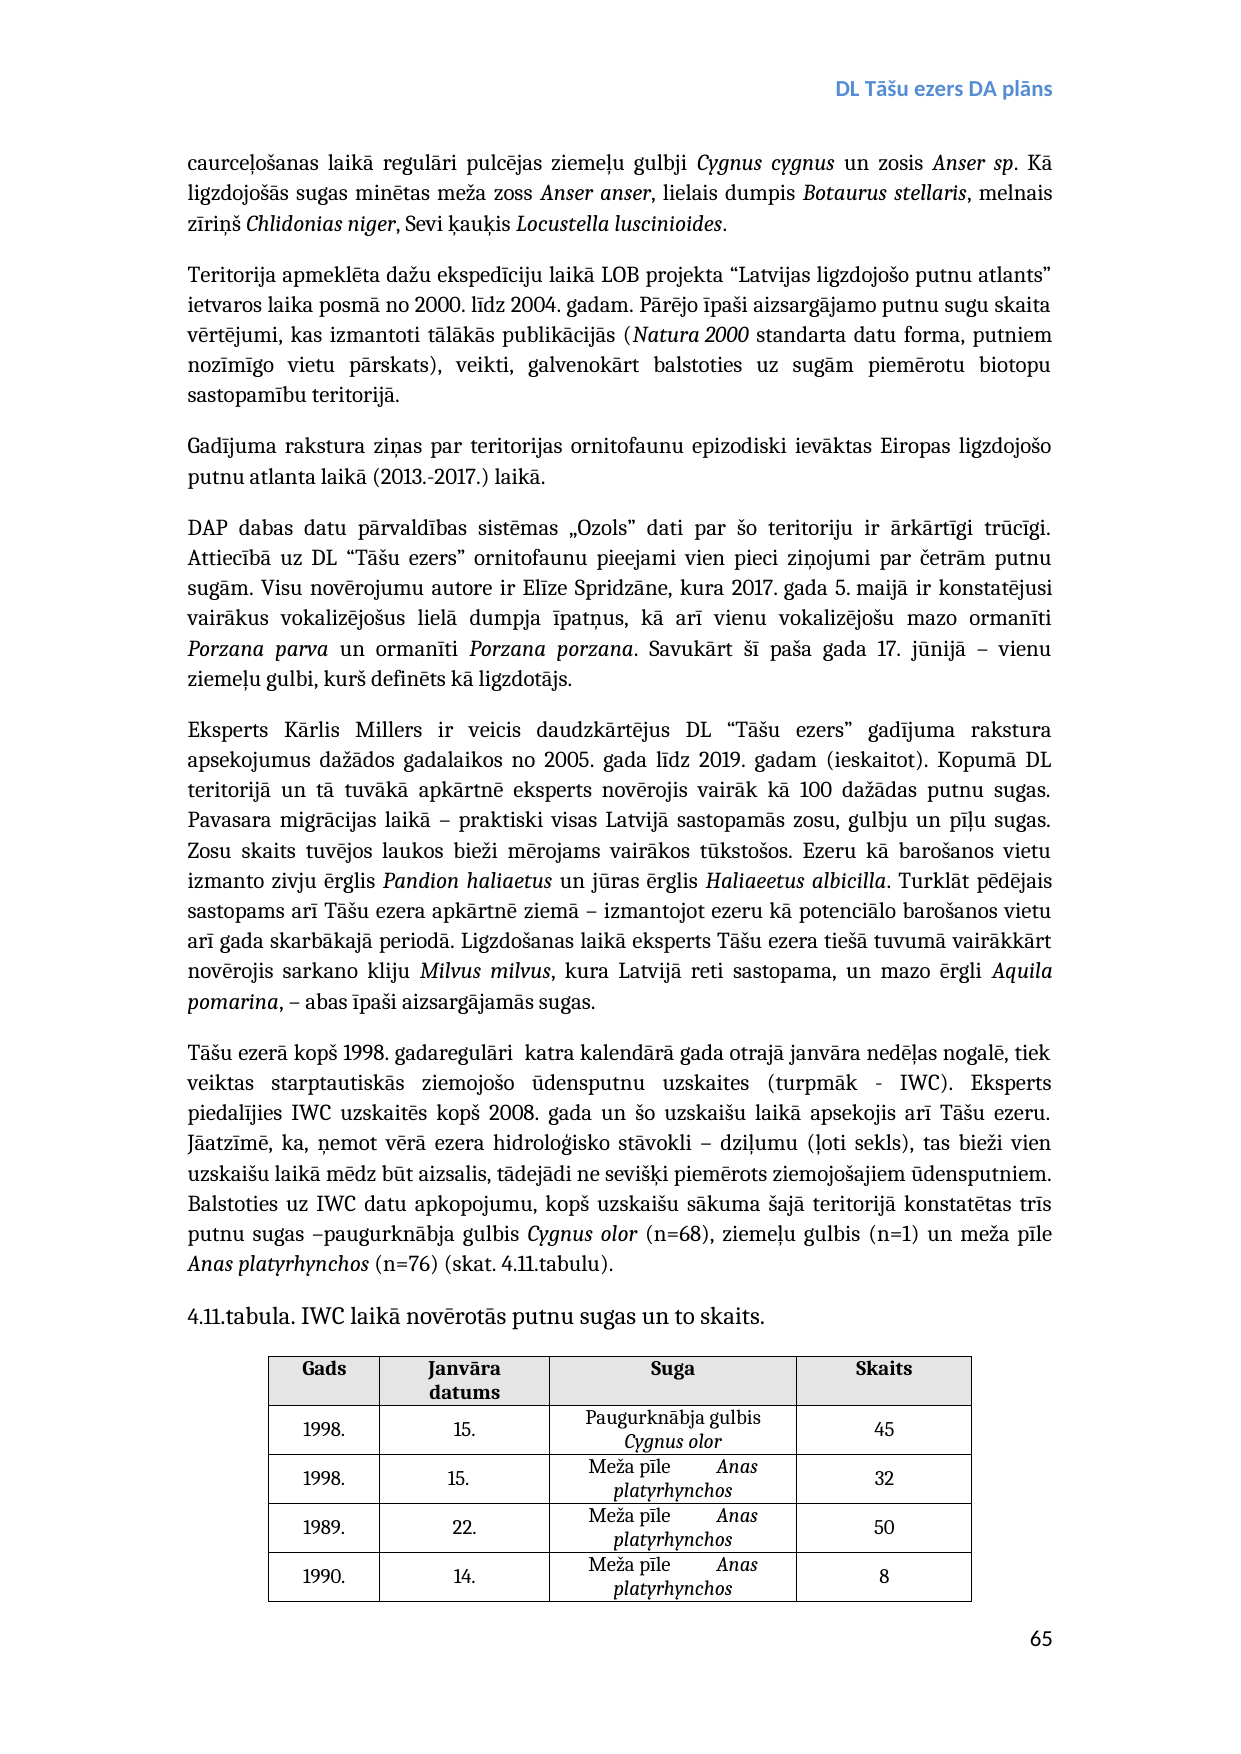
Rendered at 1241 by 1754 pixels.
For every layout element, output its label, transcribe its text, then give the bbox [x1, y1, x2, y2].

table_cell 1998. [269, 1455, 379, 1503]
table_cell 32 [797, 1455, 971, 1503]
table_cell 45 [797, 1406, 971, 1454]
table_cell 14. [380, 1553, 549, 1601]
text DAP dabas datu pārvaldības sistēmas „Ozols” dati par šo teritoriju ir ārkārtīgi trūcīgi. Attiecībā uz DL “Tāšu ezers” ornitofaunu pieejami vien pieci ziņojumi par četrām putnu sugām. Visu novērojumu autore ir Elīze Spridzāne, kura 2017. gada 5. maijā ir konstatējusi vairākus vokalizējošus lielā dumpja īpatņus, kā arī vienu vokalizējošu mazo ormanīti Porzana parva un ormanīti Porzana porzana. Savukārt šī paša gada 17. jūnijā – vienu ziemeļu gulbi, kurš definēts kā ligzdotājs. [187, 514, 1053, 692]
table_cell Meža pīle Anas platyrhynchos [550, 1455, 796, 1503]
table_cell 8 [797, 1553, 971, 1601]
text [187, 150, 1053, 237]
table_cell 22. [380, 1504, 549, 1552]
table_cell 1990. [269, 1553, 379, 1601]
table_header Gads [269, 1357, 379, 1405]
table_cell 50 [797, 1504, 971, 1552]
table_cell 15. [380, 1455, 549, 1503]
text Gadījuma rakstura ziņas par teritorijas ornitofaunu epizodiski ievāktas Eiropas ligzdojošo putnu atlanta laikā (2013.-2017.) laikā. [187, 433, 1053, 490]
table_cell Paugurknābja gulbis Cygnus olor [550, 1406, 796, 1454]
table_cell 1998. [269, 1406, 379, 1454]
table_header Suga [550, 1357, 796, 1405]
table_header Skaits [797, 1357, 971, 1405]
table_cell Meža pīle Anas platyrhynchos [550, 1504, 796, 1552]
text 4.11.tabula. IWC laikā novērotās putnu sugas un to skaits. [187, 1302, 1053, 1331]
text Teritorija apmeklēta dažu ekspedīciju laikā LOB projekta “Latvijas ligzdojošo putnu atlants” ietvaros laika posmā no 2000. līdz 2004. gadam. Pārējo īpaši aizsargājamo putnu sugu skaita vērtējumi, kas izmantoti tālākās publikācijās (Natura 2000 standarta datu forma, putniem nozīmīgo vietu pārskats), veikti, galvenokārt balstoties uz sugām piemērotu biotopu sastopamību teritorijā. [187, 261, 1053, 409]
text Tāšu ezerā kopš 1998. gadaregulāri katra kalendārā gada otrajā janvāra nedēļas nogalē, tiek veiktas starptautiskās ziemojošo ūdensputnu uzskaites (turpmāk - IWC). Eksperts piedalījies IWC uzskaitēs kopš 2008. gada un šo uzskaišu laikā apsekojis arī Tāšu ezeru. Jāatzīmē, ka, ņemot vērā ezera hidroloģisko stāvokli – dziļumu (ļoti sekls), tas bieži vien uzskaišu laikā mēdz būt aizsalis, tādejādi ne sevišķi piemērots ziemojošajiem ūdensputniem. Balstoties uz IWC datu apkopojumu, kopš uzskaišu sākuma šajā teritorijā konstatētas trīs putnu sugas –paugurknābja gulbis Cygnus olor (n=68), ziemeļu gulbis (n=1) un meža pīle Anas platyrhynchos (n=76) (skat. 4.11.tabulu). [187, 1039, 1053, 1277]
table_cell 1989. [269, 1504, 379, 1552]
table_header Janvāra datums [380, 1357, 549, 1405]
table_cell 15. [380, 1406, 549, 1454]
table_cell Meža pīle Anas platyrhynchos [550, 1553, 796, 1601]
text Eksperts Kārlis Millers ir veicis daudzkārtējus DL “Tāšu ezers” gadījuma rakstura apsekojumus dažādos gadalaikos no 2005. gada līdz 2019. gadam (ieskaitot). Kopumā DL teritorijā un tā tuvākā apkārtnē eksperts novērojis vairāk kā 100 dažādas putnu sugas. Pavasara migrācijas laikā – praktiski visas Latvijā sastopamās zosu, gulbju un pīļu sugas. Zosu skaits tuvējos laukos bieži mērojams vairākos tūkstošos. Ezeru kā barošanos vietu izmanto zivju ērglis Pandion haliaetus un jūras ērglis Haliaeetus albicilla. Turklāt pēdējais sastopams arī Tāšu ezera apkārtnē ziemā – izmantojot ezeru kā potenciālo barošanos vietu arī gada skarbākajā periodā. Ligzdošanas laikā eksperts Tāšu ezera tiešā tuvumā vairākkārt novērojis sarkano kliju Milvus milvus, kura Latvijā reti sastopama, un mazo ērgli Aquila pomarina, – abas īpaši aizsargājamās sugas. [187, 717, 1053, 1015]
